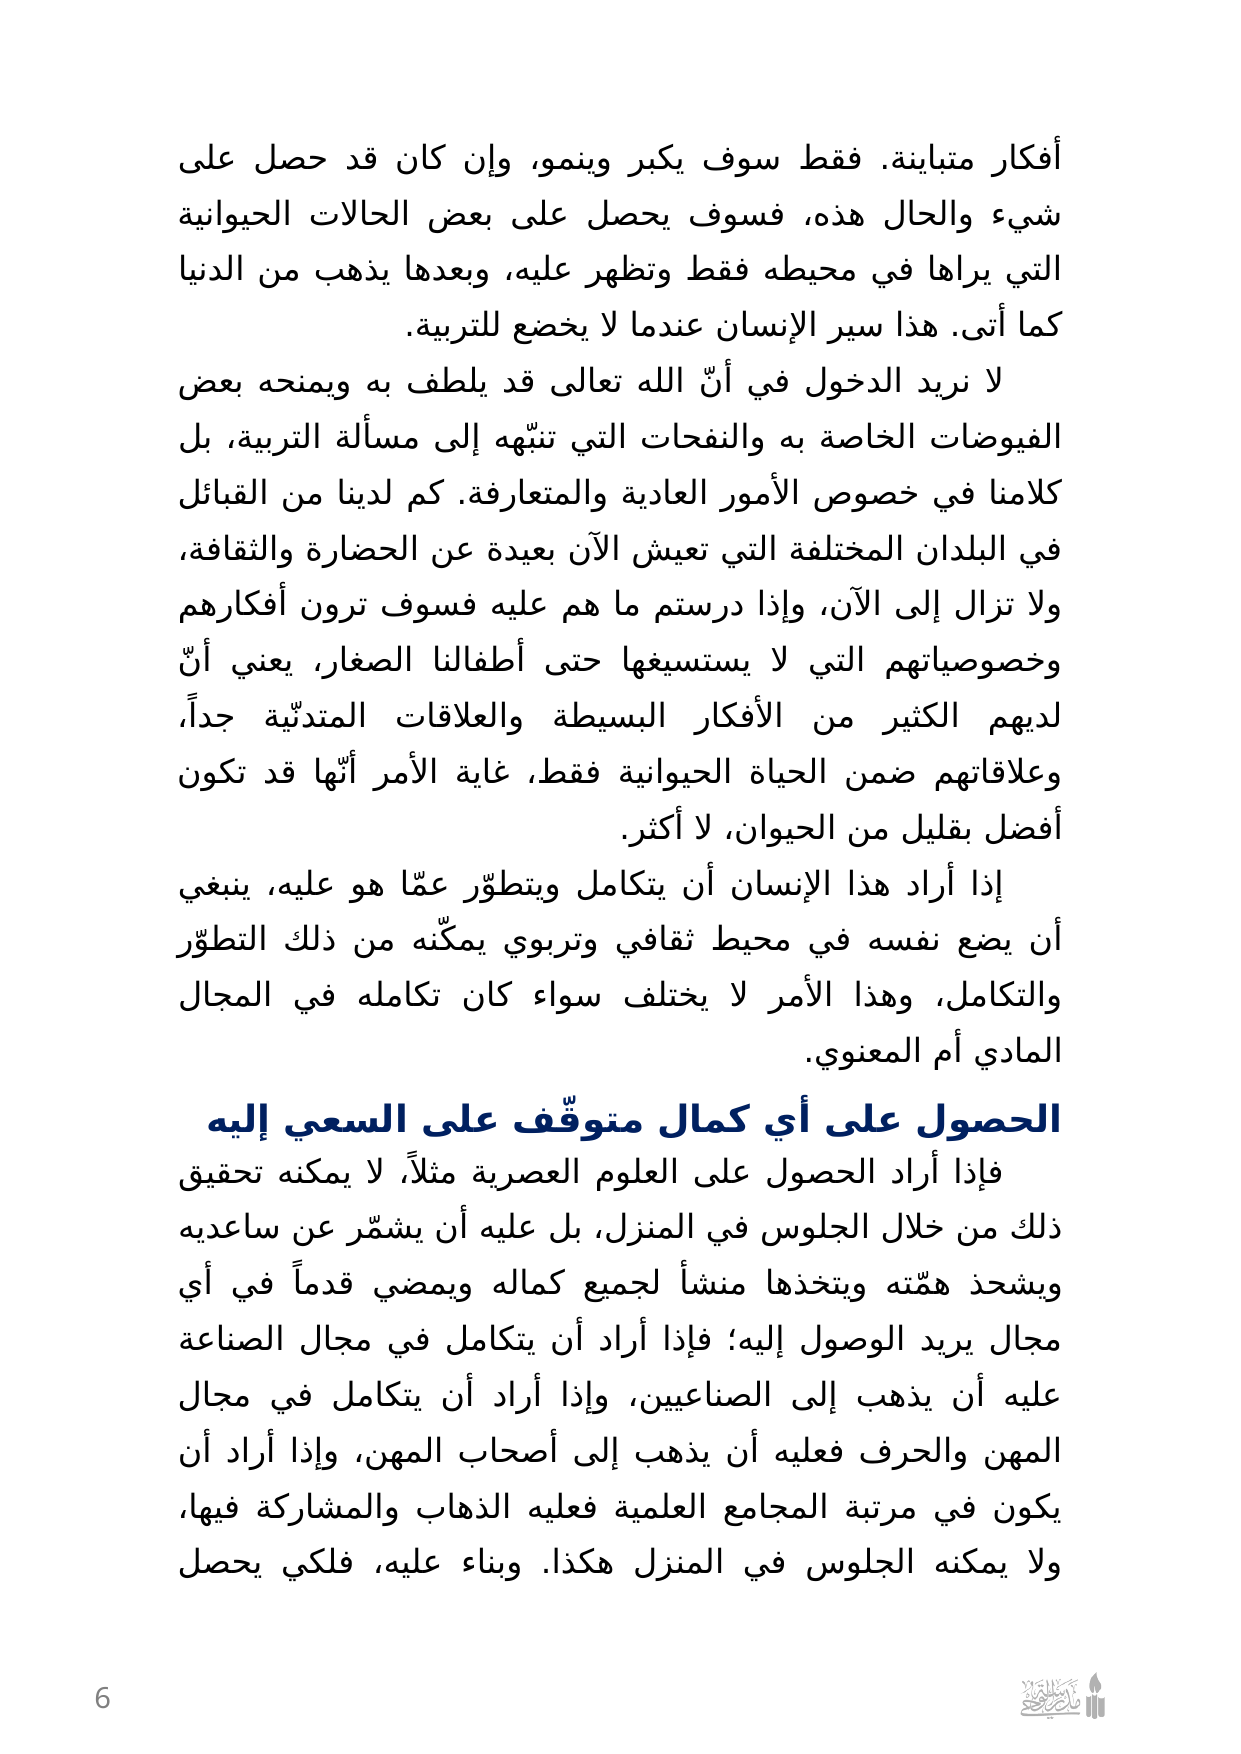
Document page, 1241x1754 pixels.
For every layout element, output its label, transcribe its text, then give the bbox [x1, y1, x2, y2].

text لا نريد الدخول في أنّ الله تعالى قد يلطف به ويمنحه بعض الفيوضات الخاصة به والنفحات التي تنبّهه إلى مسألة التربية، بل كلامنا في خصوص الأمور العادية والمتعارفة. كم لدينا من القبائل في البلدان المختلفة التي تعيش الآن بعيدة عن الحضارة والثقافة، ولا تزال إلى الآن، وإذا درستم ما هم عليه فسوف ترون أفكارهم وخصوصياتهم التي لا يستسيغها حتى أطفالنا الصغار، يعني أنّ لديهم الكثير من الأفكار البسيطة والعلاقات المتدنّية جداً، وعلاقاتهم ضمن الحياة الحيوانية فقط، غاية الأمر أنّها قد تكون أفضل بقليل من الحيوان، لا أكثر. [177, 359, 1063, 862]
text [177, 1150, 1063, 1596]
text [177, 136, 1063, 359]
picture [1020, 1672, 1105, 1719]
text إذا أراد هذا الإنسان أن يتكامل ويتطوّر عمّا هو عليه، ينبغي أن يضع نفسه في محيط ثقافي وتربوي يمكّنه من ذلك التطوّر والتكامل، وهذا الأمر لا يختلف سواء كان تكامله في المجال المادي أم المعنوي. [177, 862, 1063, 1085]
title الحصول على أي كمال متوقّف على السعي إليه [177, 1097, 1063, 1141]
